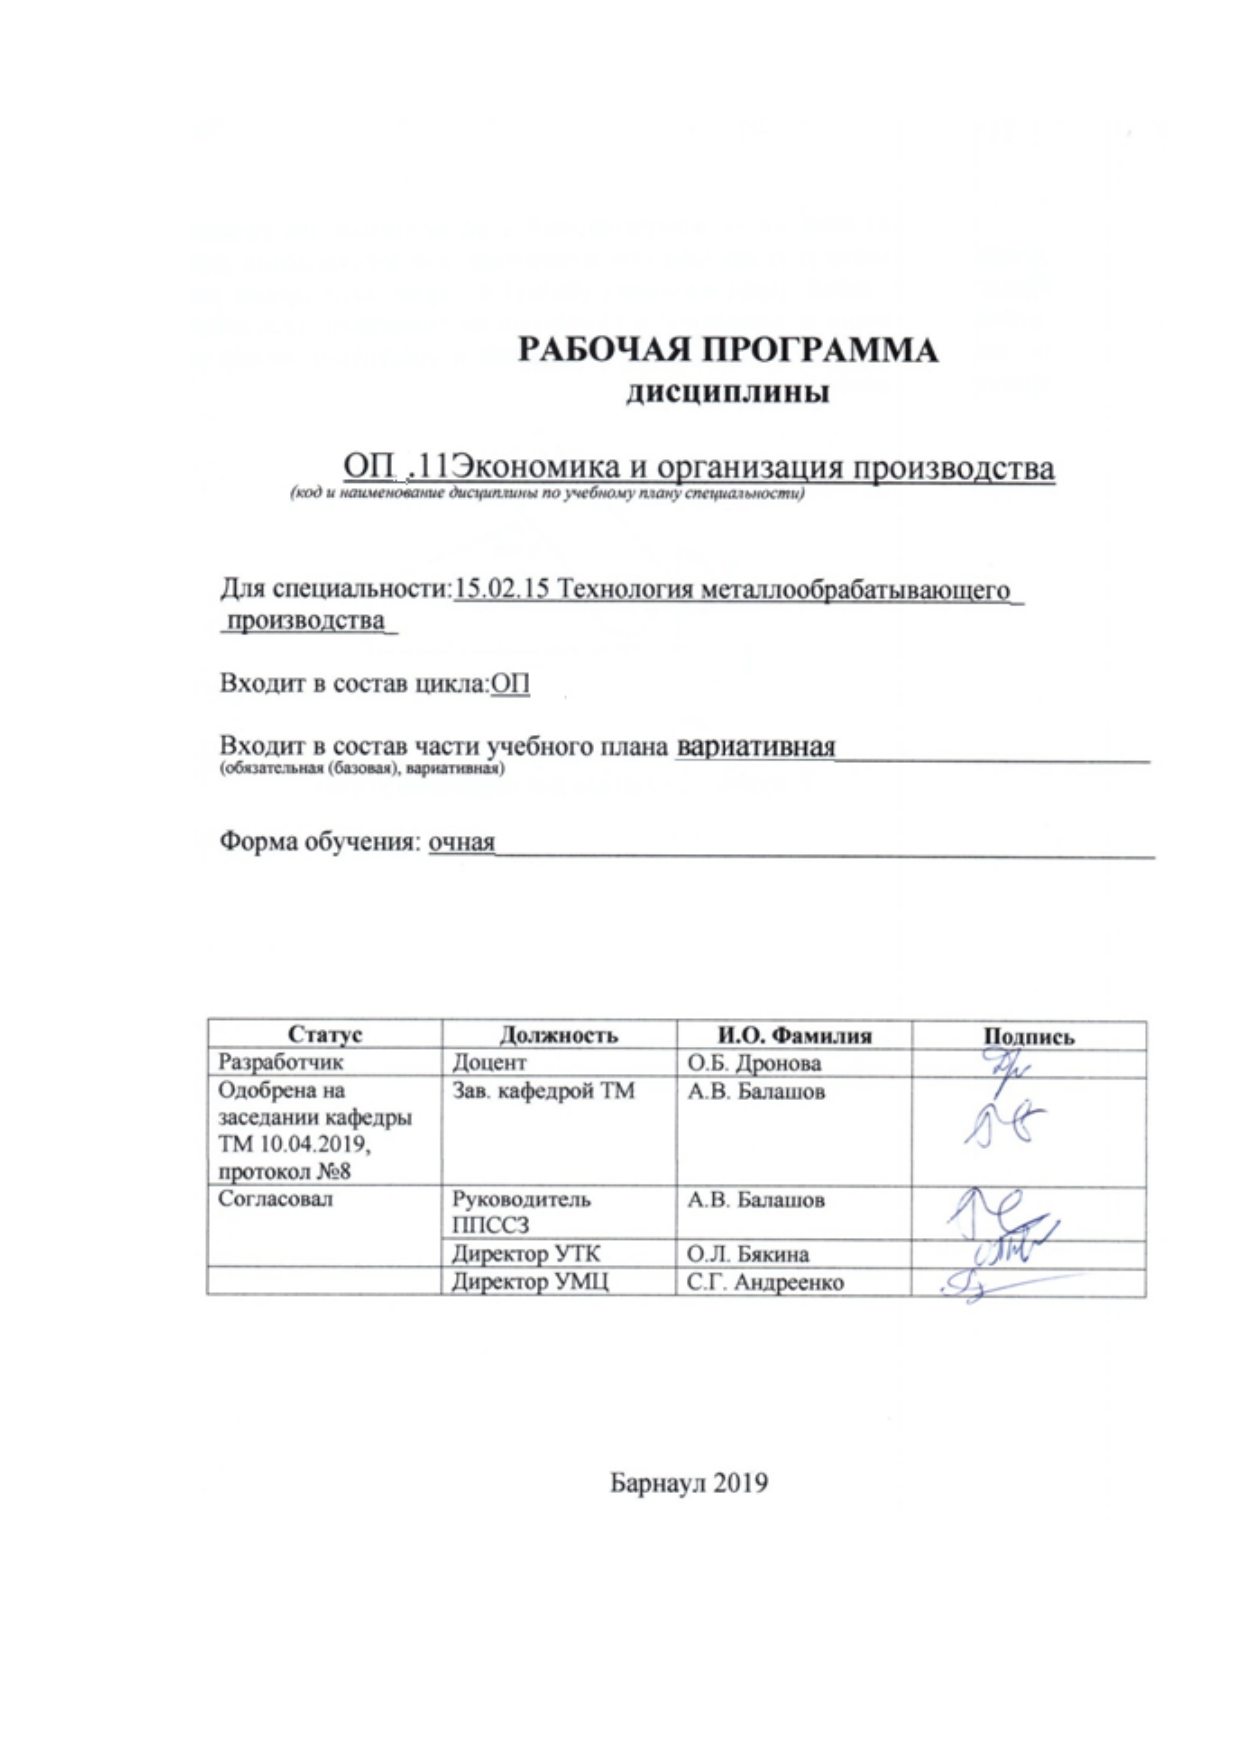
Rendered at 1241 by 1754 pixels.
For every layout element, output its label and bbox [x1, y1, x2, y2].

picture [189, 118, 1169, 1520]
